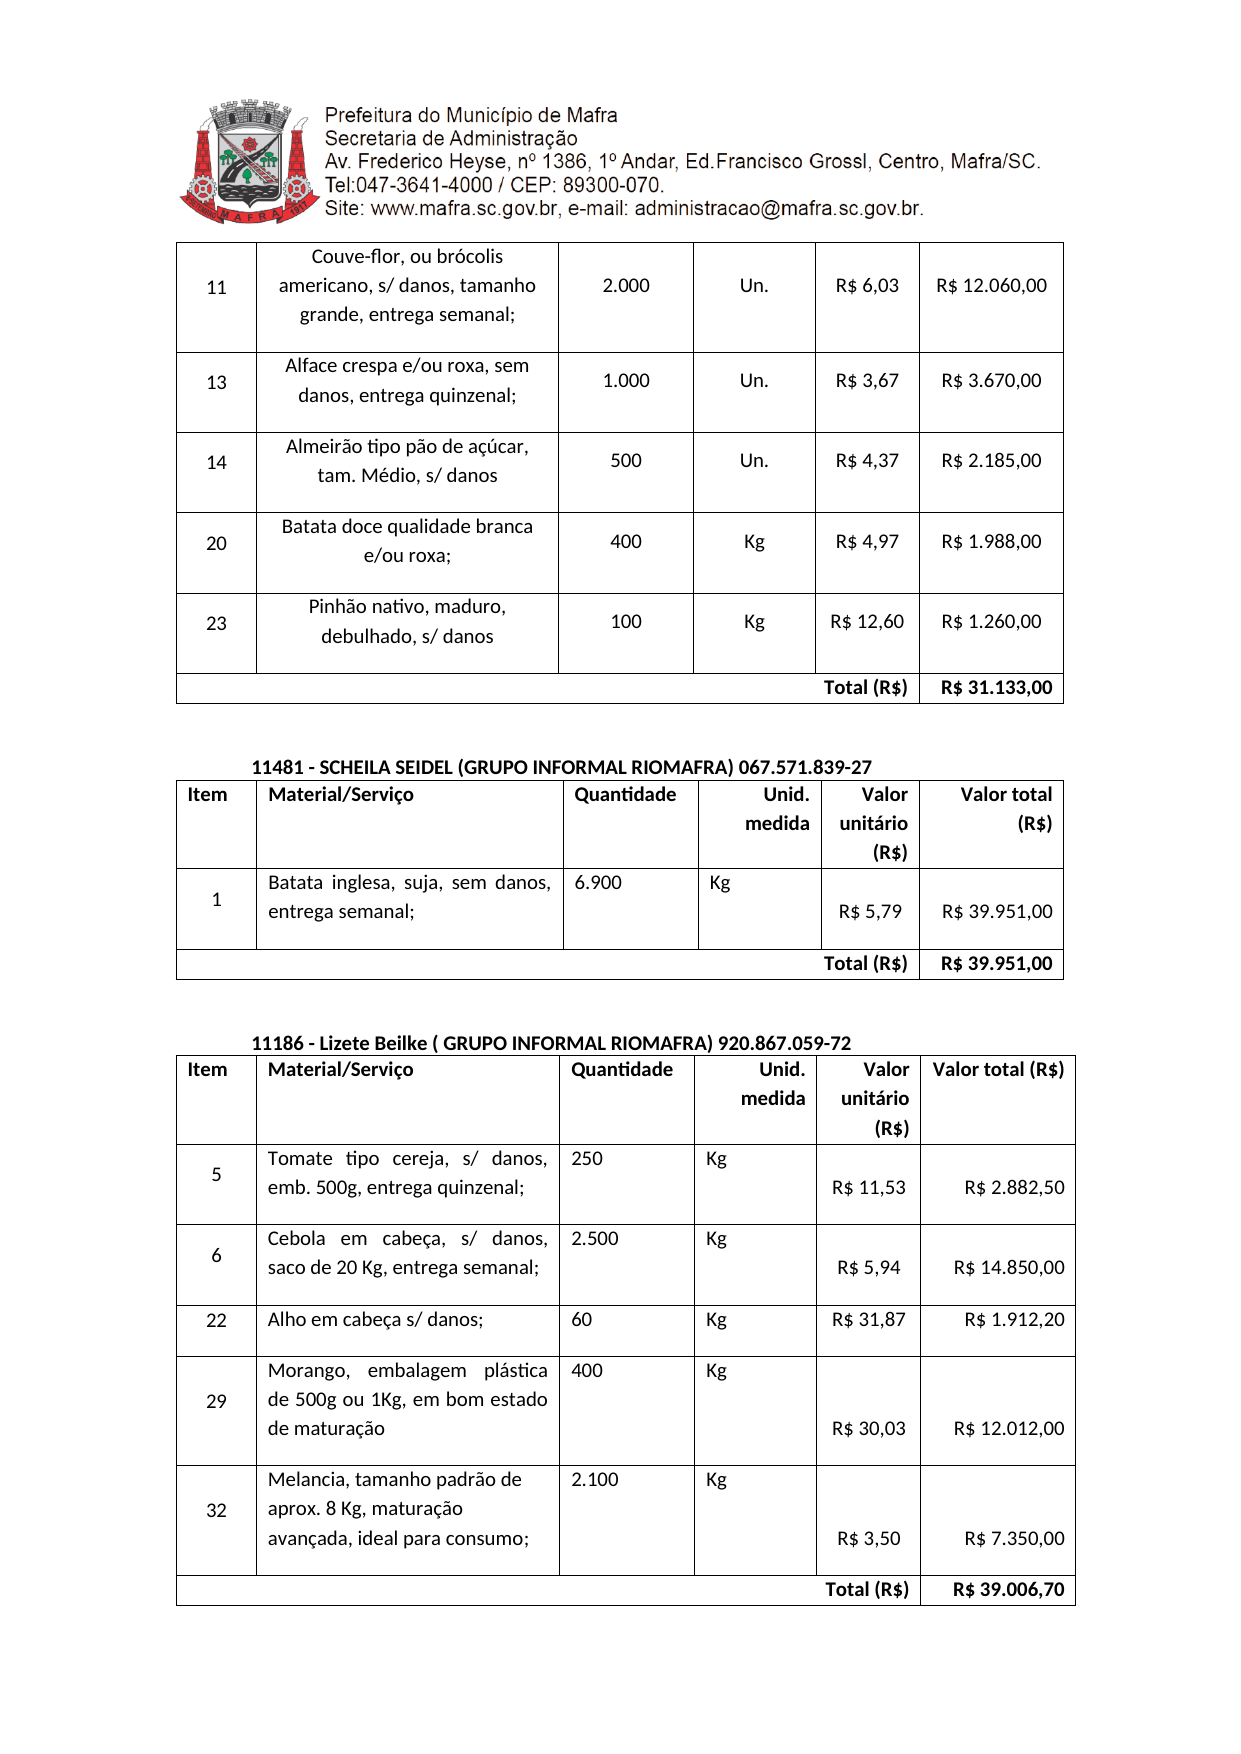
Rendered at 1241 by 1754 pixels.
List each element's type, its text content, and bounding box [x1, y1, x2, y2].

table_cell R$ 3.670,00 [920, 353, 1063, 432]
table_cell Kg [695, 1145, 816, 1224]
table_cell R$ 6,03 [816, 243, 919, 352]
table_cell Pinhão nativo, maduro, debulhado, s/ danos [257, 594, 558, 673]
table_cell R$ 30,03 [817, 1357, 920, 1465]
table_cell R$ 5,94 [817, 1225, 920, 1305]
table_cell R$ 39.006,70 [921, 1576, 1075, 1605]
table_header Valor total (R$) [920, 781, 1063, 868]
table_cell Un. [694, 353, 815, 432]
table_cell R$ 11,53 [817, 1145, 920, 1224]
table_header Material/Serviço [257, 781, 563, 868]
table_cell 32 [177, 1466, 256, 1575]
text 11481 - SCHEILA SEIDEL (GRUPO INFORMAL RIOMAFRA) 067.571.839-27 [177, 754, 1063, 780]
table_cell 250 [560, 1145, 694, 1224]
table_cell Almeirão tipo pão de açúcar, tam. Médio, s/ danos [257, 433, 558, 512]
table_cell R$ 2.185,00 [920, 433, 1063, 512]
table_cell R$ 12.060,00 [920, 243, 1063, 352]
table_cell 2.100 [560, 1466, 694, 1575]
table_cell R$ 5,79 [822, 869, 919, 949]
table_cell Kg [694, 594, 815, 673]
table_cell 14 [177, 433, 256, 512]
table_cell R$ 31.133,00 [920, 674, 1063, 703]
table_cell Melancia, tamanho padrão de aprox. 8 Kg, maturação avançada, ideal para consumo; [257, 1466, 559, 1575]
table_cell Kg [694, 513, 815, 593]
table_cell 6 [177, 1225, 256, 1305]
table_cell 1 [177, 869, 256, 949]
table_cell Batata inglesa, suja, sem danos, entrega semanal; [257, 869, 563, 949]
table_cell 400 [559, 513, 693, 593]
table_cell 500 [559, 433, 693, 512]
picture [177, 73, 1063, 242]
table_cell 11 [177, 243, 256, 352]
table_cell R$ 12.012,00 [921, 1357, 1075, 1465]
table_cell R$ 14.850,00 [921, 1225, 1075, 1305]
table_cell Un. [694, 243, 815, 352]
table_cell R$ 1.260,00 [920, 594, 1063, 673]
table_cell R$ 1.988,00 [920, 513, 1063, 593]
table_header Valor unitário (R$) [822, 781, 919, 868]
table_cell Kg [695, 1466, 816, 1575]
table_cell 60 [560, 1306, 694, 1356]
table_header Material/Serviço [257, 1056, 559, 1144]
table_cell R$ 39.951,00 [920, 869, 1063, 949]
table_header Quantidade [564, 781, 698, 868]
table_header Item [177, 781, 256, 868]
table_cell 1.000 [559, 353, 693, 432]
table_cell R$ 2.882,50 [921, 1145, 1075, 1224]
table_cell 400 [560, 1357, 694, 1465]
table_cell 22 [177, 1306, 256, 1356]
table_cell Un. [694, 433, 815, 512]
table_cell 20 [177, 513, 256, 593]
table_cell Kg [699, 869, 821, 949]
table_cell R$ 7.350,00 [921, 1466, 1075, 1575]
table_cell R$ 31,87 [817, 1306, 920, 1356]
table_cell Morango, embalagem plástica de 500g ou 1Kg, em bom estado de maturação [257, 1357, 559, 1465]
table_cell Total (R$) [177, 674, 919, 703]
table_cell R$ 4,97 [816, 513, 919, 593]
table_cell Kg [695, 1357, 816, 1465]
table_header Valor unitário (R$) [817, 1056, 920, 1144]
table_cell Kg [695, 1306, 816, 1356]
table_cell Cebola em cabeça, s/ danos, saco de 20 Kg, entrega semanal; [257, 1225, 559, 1305]
table_header Item [177, 1056, 256, 1144]
table_cell Tomate tipo cereja, s/ danos, emb. 500g, entrega quinzenal; [257, 1145, 559, 1224]
table_cell 100 [559, 594, 693, 673]
table_header Unid. medida [695, 1056, 816, 1144]
table_cell 13 [177, 353, 256, 432]
table_cell 2.000 [559, 243, 693, 352]
table_cell Batata doce qualidade branca e/ou roxa; [257, 513, 558, 593]
table_header Unid. medida [699, 781, 821, 868]
table_cell R$ 39.951,00 [920, 950, 1063, 979]
table_header Quantidade [560, 1056, 694, 1144]
table_cell 6.900 [564, 869, 698, 949]
table_cell Couve-flor, ou brócolis americano, s/ danos, tamanho grande, entrega semanal; [257, 243, 558, 352]
table_cell Alface crespa e/ou roxa, sem danos, entrega quinzenal; [257, 353, 558, 432]
table_cell Total (R$) [177, 1576, 920, 1605]
table_cell R$ 3,67 [816, 353, 919, 432]
text 11186 - Lizete Beilke ( GRUPO INFORMAL RIOMAFRA) 920.867.059-72 [177, 1030, 1063, 1055]
table_cell R$ 12,60 [816, 594, 919, 673]
table_cell 5 [177, 1145, 256, 1224]
table_cell Total (R$) [177, 950, 919, 979]
table_cell R$ 4,37 [816, 433, 919, 512]
table_cell 2.500 [560, 1225, 694, 1305]
table_header Valor total (R$) [921, 1056, 1075, 1144]
table_cell 29 [177, 1357, 256, 1465]
table_cell Kg [695, 1225, 816, 1305]
table_cell Alho em cabeça s/ danos; [257, 1306, 559, 1356]
table_cell R$ 1.912,20 [921, 1306, 1075, 1356]
table_cell R$ 3,50 [817, 1466, 920, 1575]
table_cell 23 [177, 594, 256, 673]
